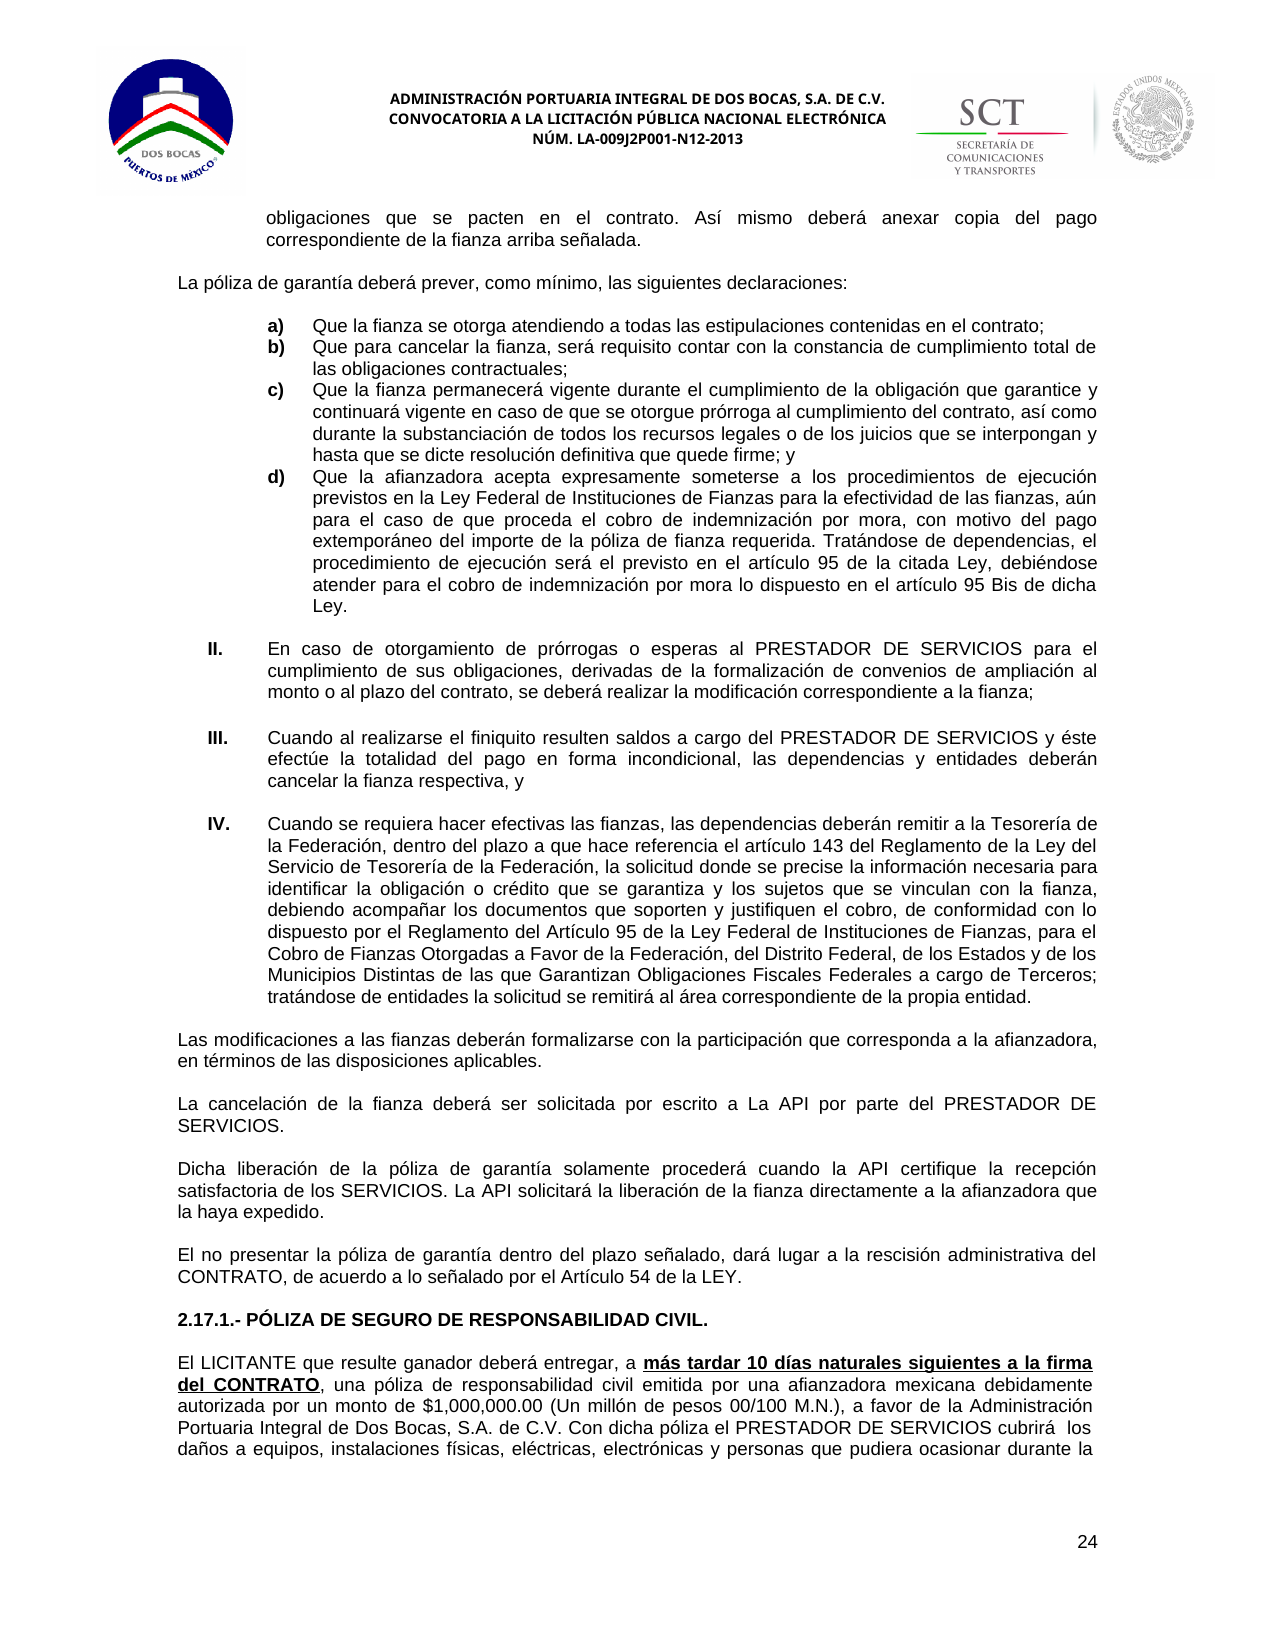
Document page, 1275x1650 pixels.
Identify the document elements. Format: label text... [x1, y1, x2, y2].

text IV. Cuando se requiera hacer efectivas las fianzas, las dependencias deberán remitir a la Tesorería de la Federación, dentro del plazo a que hace referencia el artículo 143 del Reglamento de la Ley del Servicio de Tesorería de la Federación, la solicitud donde se precise la información necesaria para identificar la obligación o crédito que se garantiza y los sujetos que se vinculan con la fianza, debiendo acompañar los documentos que soporten y justifiquen el cobro, de conformidad con lo dispuesto por el Reglamento del Artículo 95 de la Ley Federal de Instituciones de Fianzas, para el Cobro de Fianzas Otorgadas a Favor de la Federación, del Distrito Federal, de los Estados y de los Municipios Distintas de las que Garantizan Obligaciones Fiscales Federales a cargo de Terceros; tratándose de entidades la solicitud se remitirá al área correspondiente de la propia entidad. [207, 813, 1098, 1007]
text 2.17.1.- PÓLIZA DE SEGURO DE RESPONSABILIDAD CIVIL. [177, 1309, 1098, 1330]
text a) Que la fianza se otorga atendiendo a todas las estipulaciones contenidas en el contrato; [267, 314, 1098, 336]
text c) Que la fianza permanecerá vigente durante el cumplimiento de la obligación que garantice y continuará vigente en caso de que se otorgue prórroga al cumplimiento del contrato, así como durante la substanciación de todos los recursos legales o de los juicios que se interpongan y hasta que se dicte resolución definitiva que quede firme; y [267, 379, 1098, 466]
text II. En caso de otorgamiento de prórrogas o esperas al PRESTADOR DE SERVICIOS para el cumplimiento de sus obligaciones, derivadas de la formalización de convenios de ampliación al monto o al plazo del contrato, se deberá realizar la modificación correspondiente a la fianza; [207, 638, 1098, 703]
text La póliza de garantía deberá prever, como mínimo, las siguientes declaraciones: [177, 271, 1098, 293]
text La cancelación de la fianza deberá ser solicitada por escrito a La API por parte del PRESTADOR DE SERVICIOS. [177, 1093, 1098, 1136]
picture [911, 73, 1216, 179]
text Las modificaciones a las fianzas deberán formalizarse con la participación que corresponda a la afianzadora, en términos de las disposiciones aplicables. [177, 1028, 1098, 1072]
picture [95, 46, 247, 196]
text b) Que para cancelar la fianza, será requisito contar con la constancia de cumplimiento total de las obligaciones contractuales; [267, 336, 1098, 379]
text El no presentar la póliza de garantía dentro del plazo señalado, dará lugar a la rescisión administrativa del CONTRATO, de acuerdo a lo señalado por el Artículo 54 de la LEY. [177, 1244, 1098, 1287]
text III. Cuando al realizarse el finiquito resulten saldos a cargo del PRESTADOR DE SERVICIOS y éste efectúe la totalidad del pago en forma incondicional, las dependencias y entidades deberán cancelar la fianza respectiva, y [207, 727, 1098, 791]
text d) Que la afianzadora acepta expresamente someterse a los procedimientos de ejecución previstos en la Ley Federal de Instituciones de Fianzas para la efectividad de las fianzas, aún para el caso de que proceda el cobro de indemnización por mora, con motivo del pago extemporáneo del importe de la póliza de fianza requerida. Tratándose de dependencias, el procedimiento de ejecución será el previsto en el artículo 95 de la citada Ley, debiéndose atender para el cobro de indemnización por mora lo dispuesto en el artículo 95 Bis de dicha Ley. [267, 466, 1098, 616]
text Dicha liberación de la póliza de garantía solamente procederá cuando la API certifique la recepción satisfactoria de los SERVICIOS. La API solicitará la liberación de la fianza directamente a la afianzadora que la haya expedido. [177, 1158, 1098, 1223]
